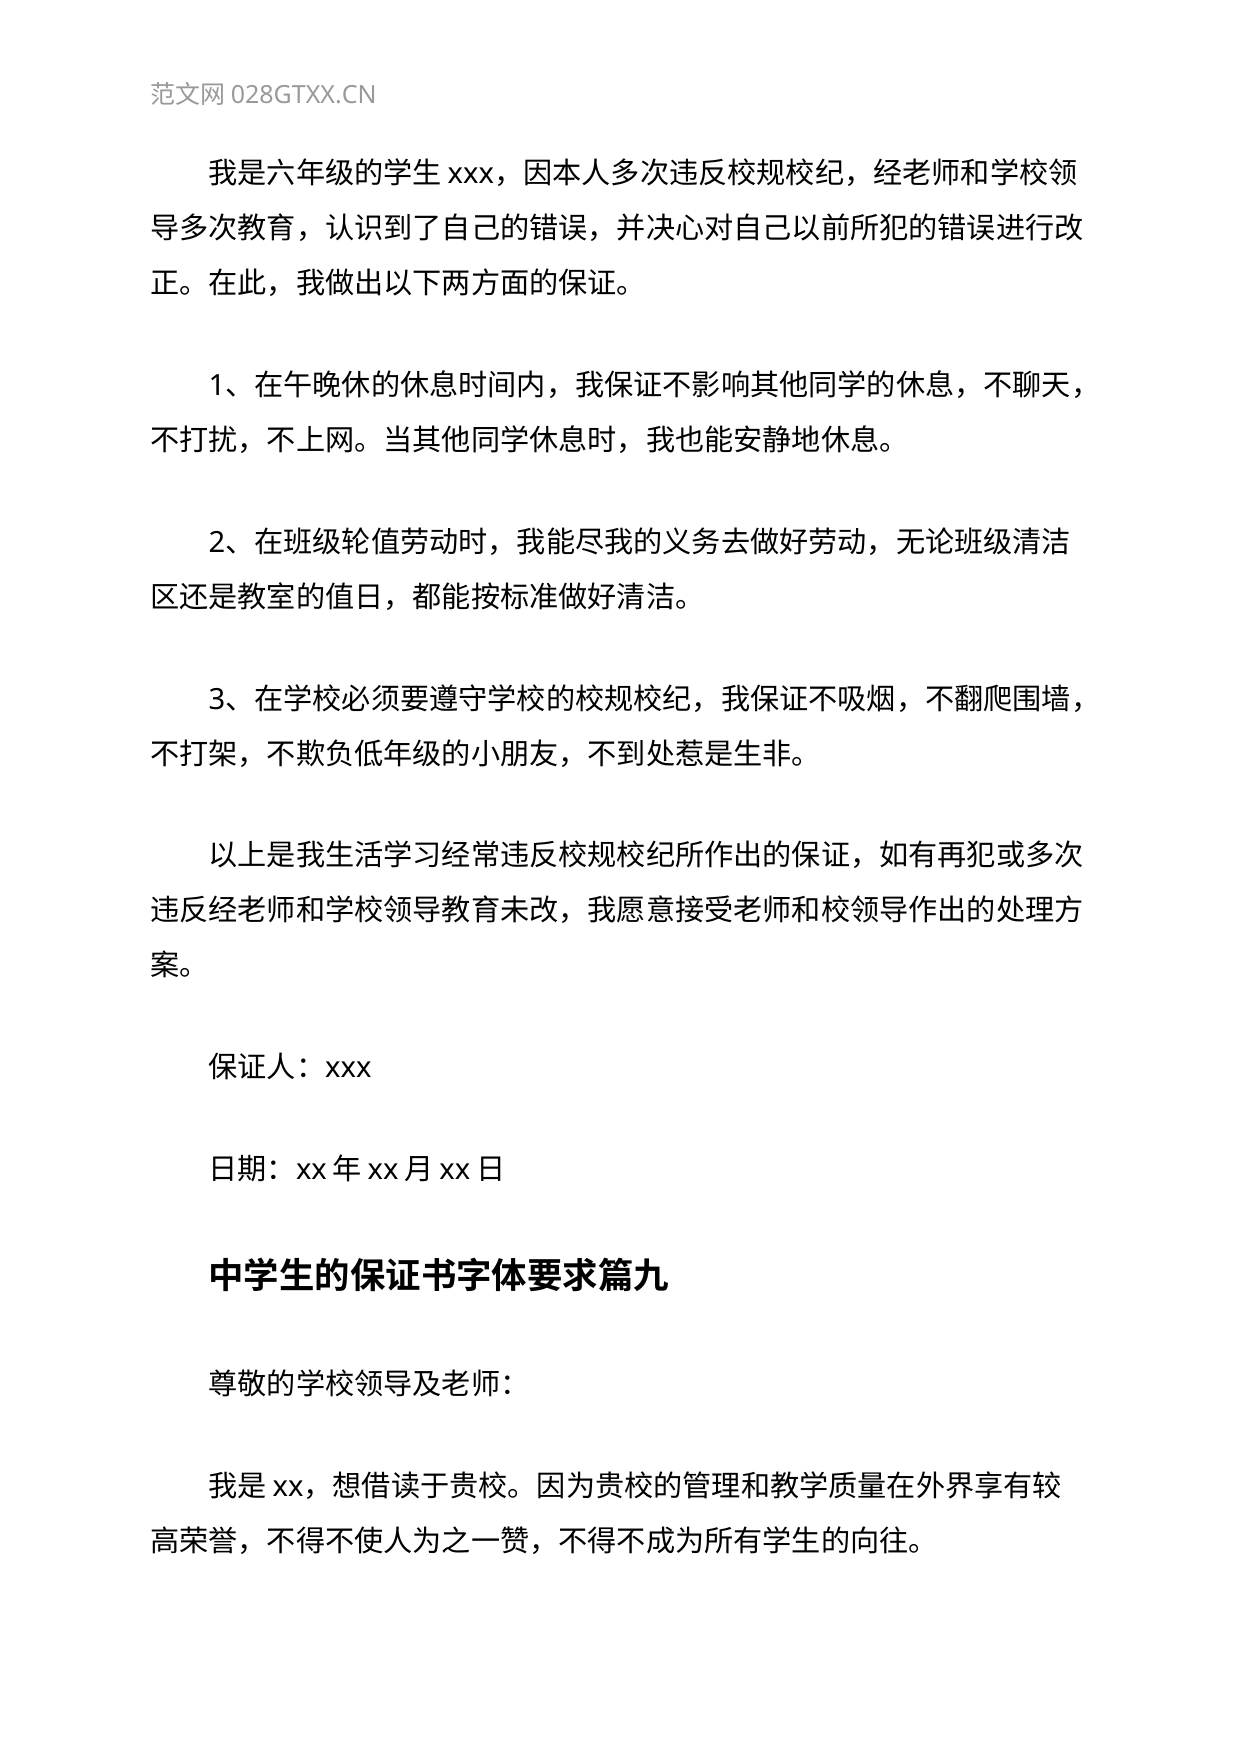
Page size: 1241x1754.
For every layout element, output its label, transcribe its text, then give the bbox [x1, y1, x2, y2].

text 日期：xx年xx月xx日 [150, 1146, 1090, 1188]
text 以上是我生活学习经常违反校规校纪所作出的保证，如有再犯或多次违反经老师和学校领导教育未改，我愿意接受老师和校领导作出的处理方案。 [150, 832, 1090, 984]
text 1、在午晚休的休息时间内，我保证不影响其他同学的休息，不聊天，不打扰，不上网。当其他同学休息时，我也能安静地休息。 [150, 362, 1090, 459]
text 保证人：xxx [150, 1043, 1090, 1086]
text 中学生的保证书字体要求篇九 [150, 1247, 1090, 1299]
text 我是六年级的学生xxx，因本人多次违反校规校纪，经老师和学校领导多次教育，认识到了自己的错误，并决心对自己以前所犯的错误进行改正。在此，我做出以下两方面的保证。 [150, 150, 1090, 302]
text 尊敬的学校领导及老师： [150, 1361, 1090, 1403]
text 2、在班级轮值劳动时，我能尽我的义务去做好劳动，无论班级清洁区还是教室的值日，都能按标准做好清洁。 [150, 518, 1090, 616]
text 我是xx，想借读于贵校。因为贵校的管理和教学质量在外界享有较高荣誉，不得不使人为之一赞，不得不成为所有学生的向往。 [150, 1463, 1090, 1560]
text 3、在学校必须要遵守学校的校规校纪，我保证不吸烟，不翻爬围墙，不打架，不欺负低年级的小朋友，不到处惹是生非。 [150, 675, 1090, 772]
